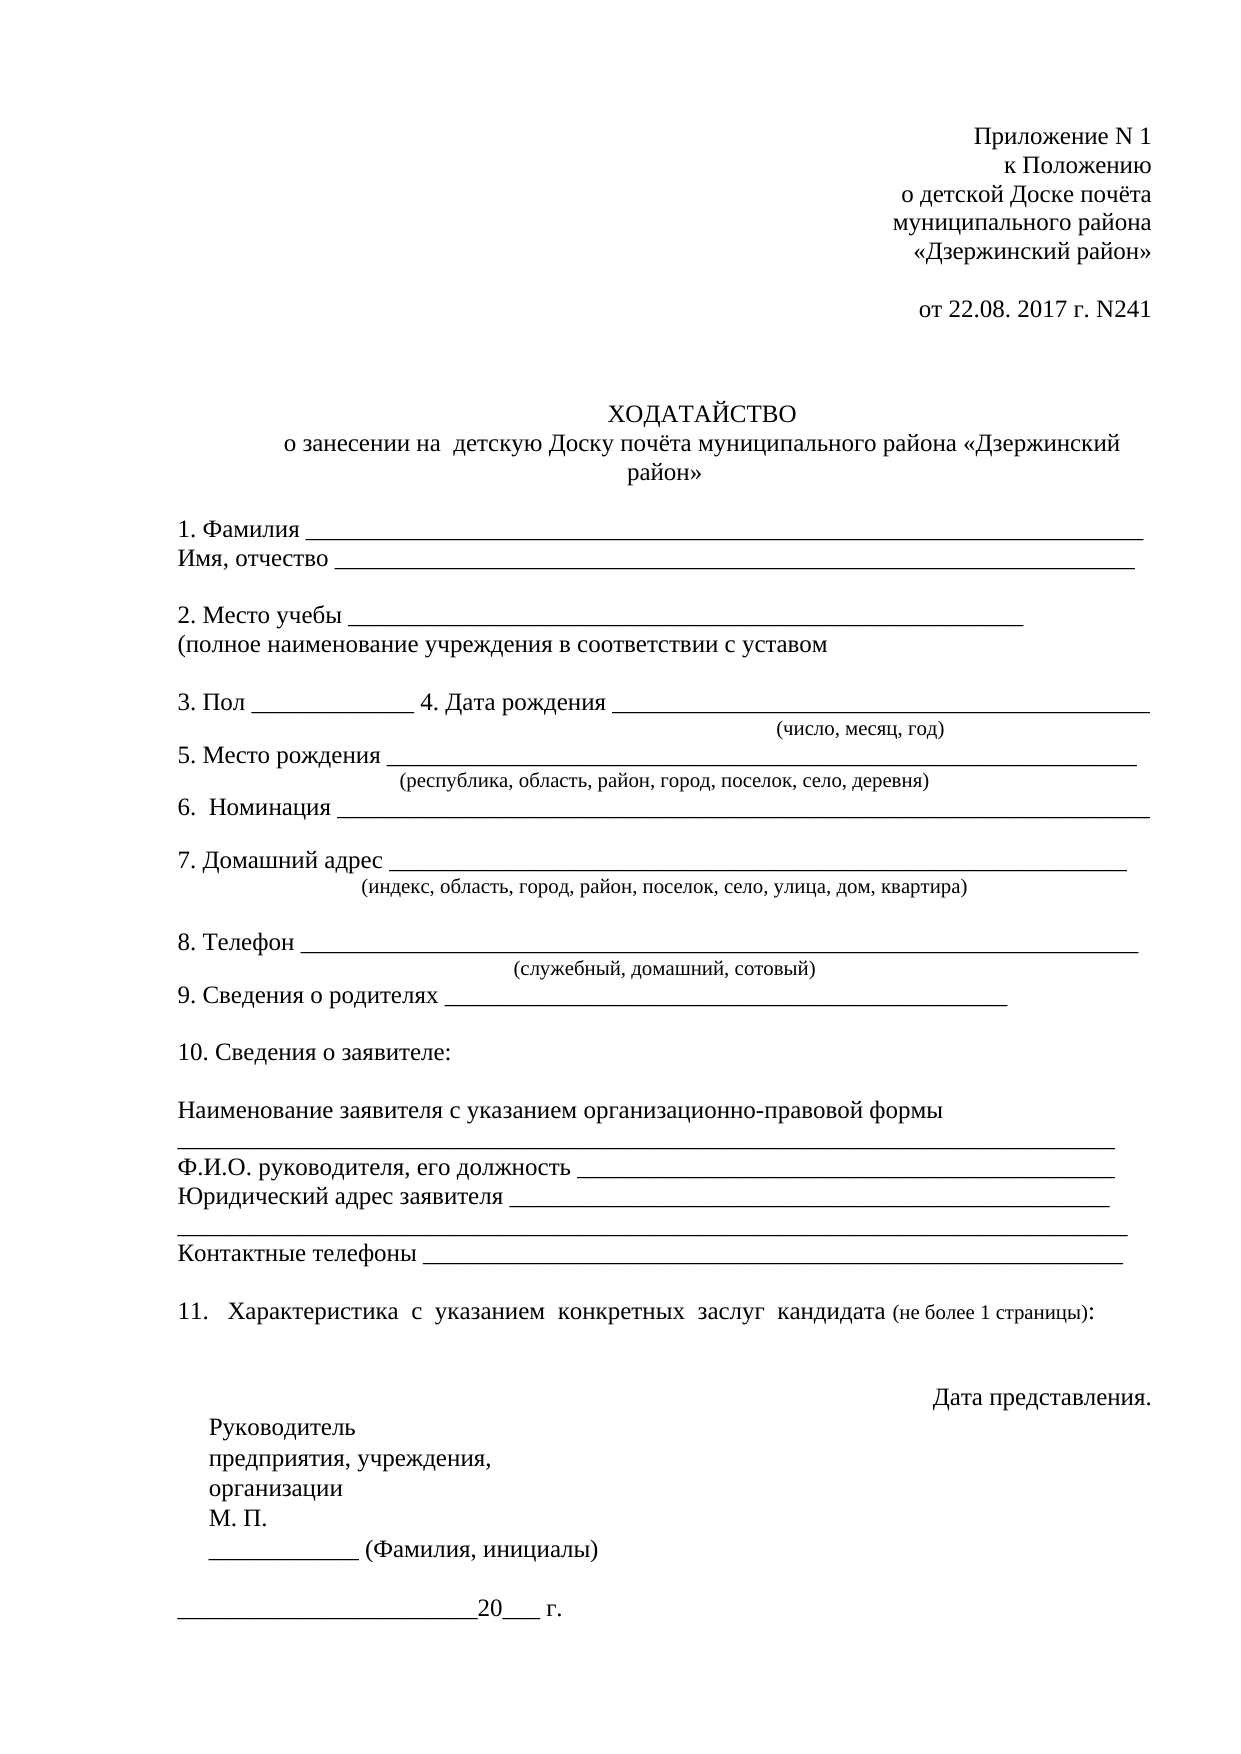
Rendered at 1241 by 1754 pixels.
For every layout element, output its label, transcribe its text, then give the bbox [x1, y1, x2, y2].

text к Положению [177, 150, 1152, 179]
text (число, месяц, год) [177, 716, 1152, 740]
text 3. Пол _____________ 4. Дата рождения ___________________________________________ [177, 687, 1152, 716]
text от 22.08. 2017 г. N241 [177, 294, 1152, 322]
text 1. Фамилия ___________________________________________________________________ [177, 514, 1152, 543]
text о занесении на детскую Доску почёта муниципального района «Дзержинский район» [177, 428, 1152, 486]
text организации [177, 1473, 1152, 1502]
text 5. Место рождения ____________________________________________________________ [177, 740, 1152, 768]
text (служебный, домашний, сотовый) [177, 956, 1152, 980]
text Дата представления. [177, 1382, 1152, 1411]
text М. П. [177, 1503, 1152, 1532]
text 9. Сведения о родителях _____________________________________________ 10. Сведения о заявителе: Наименование заявителя с указанием организационно-правовой формы ___________________________________________________________________________ Ф.И.О. руководителя, его должность ___________________________________________ Юридический адрес заявителя ________________________________________________ ____________________________________________________________________________ Контактные телефоны ________________________________________________________ [177, 980, 1152, 1267]
text 6. Номинация _________________________________________________________________ [177, 792, 1152, 821]
text «Дзержинский район» [177, 236, 1152, 265]
text 11. Характеристика с указанием конкретных заслуг кандидата (не более 1 страницы): [177, 1296, 1152, 1325]
text (индекс, область, город, район, поселок, село, улица, дом, квартира) [177, 874, 1152, 898]
text муниципального района [177, 207, 1152, 236]
text 7. Домашний адрес ___________________________________________________________ [177, 845, 1152, 874]
text ____________ (Фамилия, инициалы) [177, 1534, 1152, 1562]
text ________________________20___ г. [177, 1593, 1152, 1622]
text ХОДАТАЙСТВО [177, 399, 1152, 428]
text о детской Доске почёта [177, 179, 1152, 207]
text 2. Место учебы ______________________________________________________ (полное наименование учреждения в соответствии с уставом [177, 601, 1152, 658]
text Имя, отчество ________________________________________________________________ [177, 543, 1152, 572]
text Руководитель [177, 1412, 1152, 1441]
text 8. Телефон ___________________________________________________________________ [177, 927, 1152, 956]
text (республика, область, район, город, поселок, село, деревня) [177, 768, 1152, 792]
text предприятия, учреждения, [177, 1443, 1152, 1472]
text Приложение N 1 [177, 121, 1152, 150]
